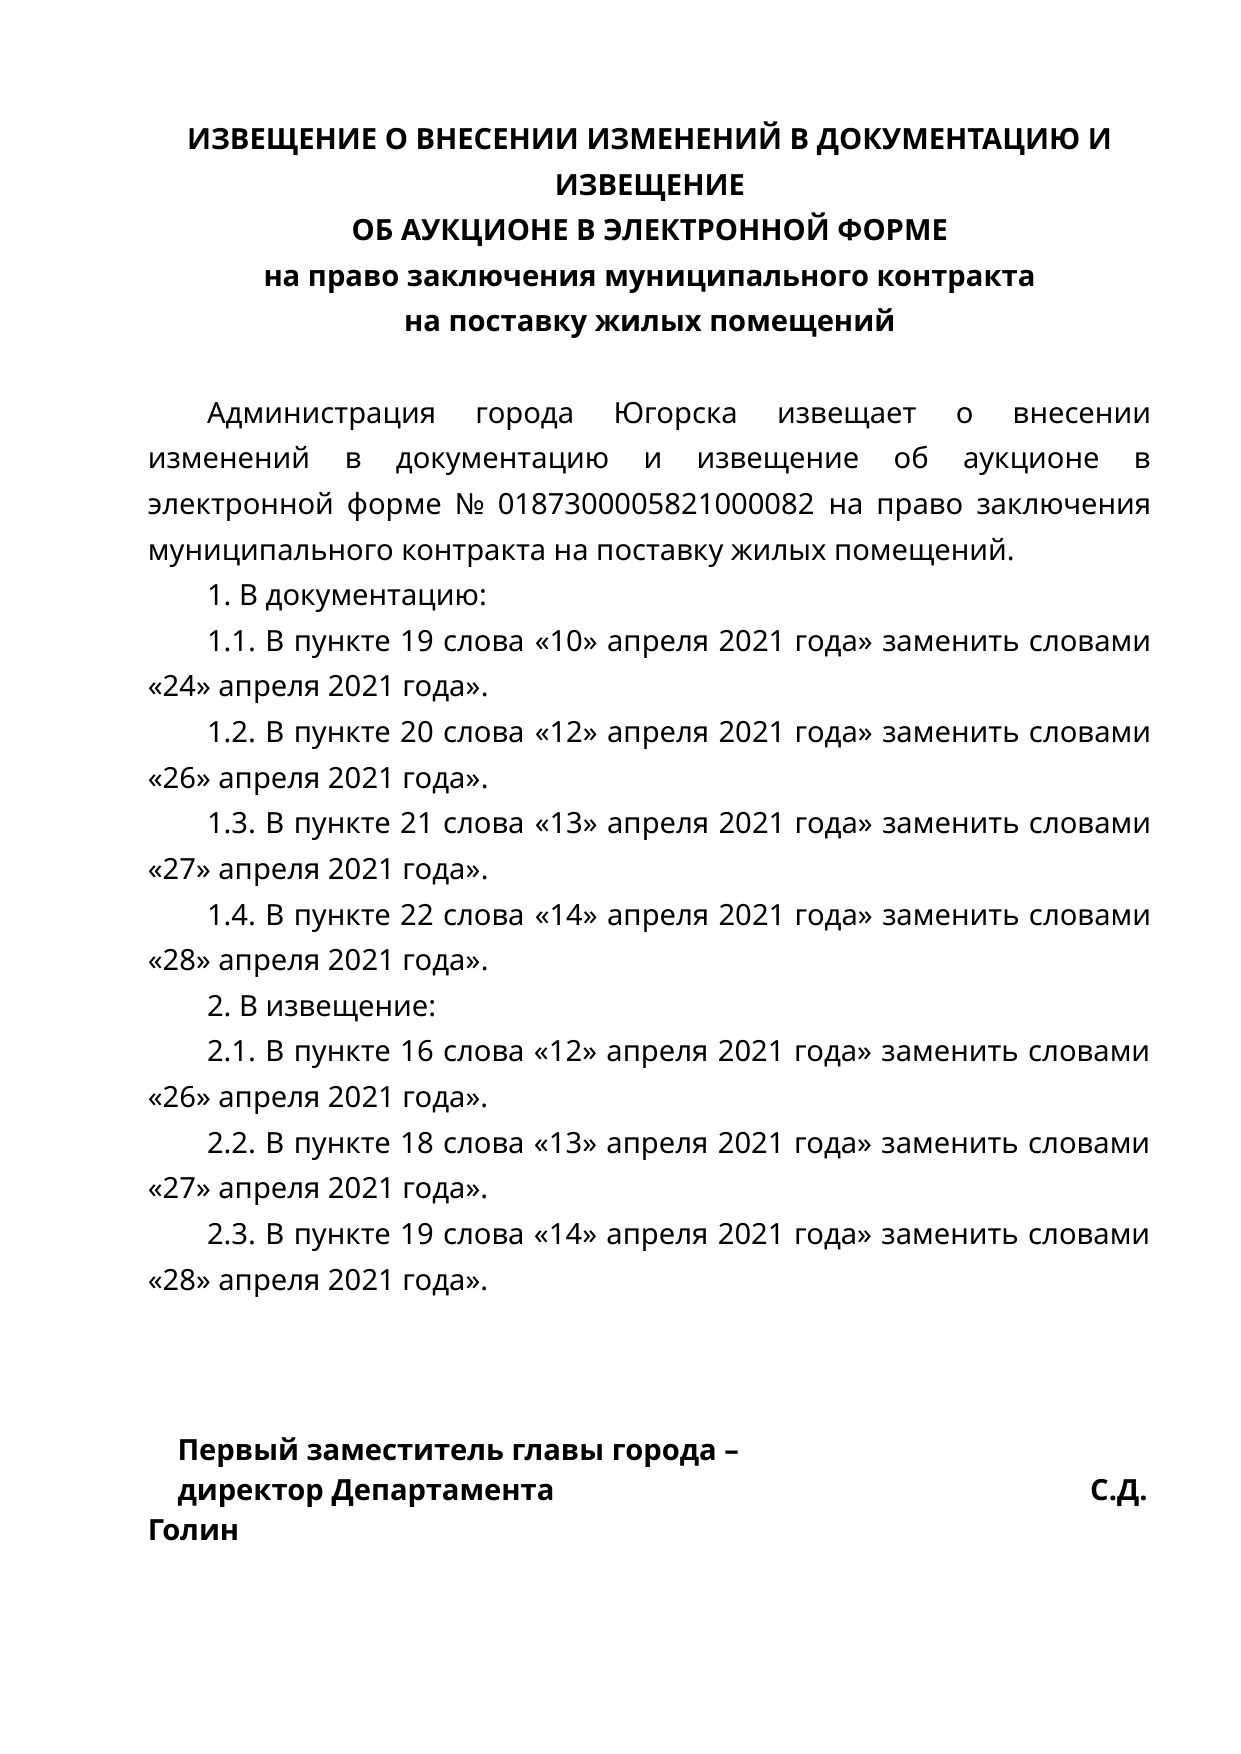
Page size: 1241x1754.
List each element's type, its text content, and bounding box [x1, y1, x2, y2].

text на поставку жилых помещений [148, 301, 1152, 340]
text 1.1. В пункте 19 слова «10» апреля 2021 года» заменить словами «24» апреля 2021 года». [148, 620, 1152, 705]
text Первый заместитель главы города – [148, 1429, 1152, 1469]
text ОБ АУКЦИОНЕ В ЭЛЕКТРОННОЙ ФОРМЕ [148, 209, 1152, 249]
text 1.3. В пункте 21 слова «13» апреля 2021 года» заменить словами «27» апреля 2021 года». [148, 802, 1152, 888]
text 1.2. В пункте 20 слова «12» апреля 2021 года» заменить словами «26» апреля 2021 года». [148, 711, 1152, 797]
text ИЗВЕЩЕНИЕ О ВНЕСЕНИИ ИЗМЕНЕНИЙ В ДОКУМЕНТАЦИЮ И ИЗВЕЩЕНИЕ [148, 118, 1152, 203]
text 2.1. В пункте 16 слова «12» апреля 2021 года» заменить словами «26» апреля 2021 года». [148, 1031, 1152, 1116]
text директор Департамента С.Д. Голин [148, 1469, 1152, 1548]
text на право заключения муниципального контракта [148, 255, 1152, 295]
text 1. В документацию: [148, 574, 1152, 614]
text Администрация города Югорска извещает о внесении изменений в документацию и извещение об аукционе в электронной форме № 0187300005821000082 на право заключения муниципального контракта на поставку жилых помещений. [148, 392, 1152, 568]
text 2.3. В пункте 19 слова «14» апреля 2021 года» заменить словами «28» апреля 2021 года». [148, 1213, 1152, 1298]
text 2. В извещение: [148, 985, 1152, 1025]
text 2.2. В пункте 18 слова «13» апреля 2021 года» заменить словами «27» апреля 2021 года». [148, 1122, 1152, 1207]
text 1.4. В пункте 22 слова «14» апреля 2021 года» заменить словами «28» апреля 2021 года». [148, 894, 1152, 979]
